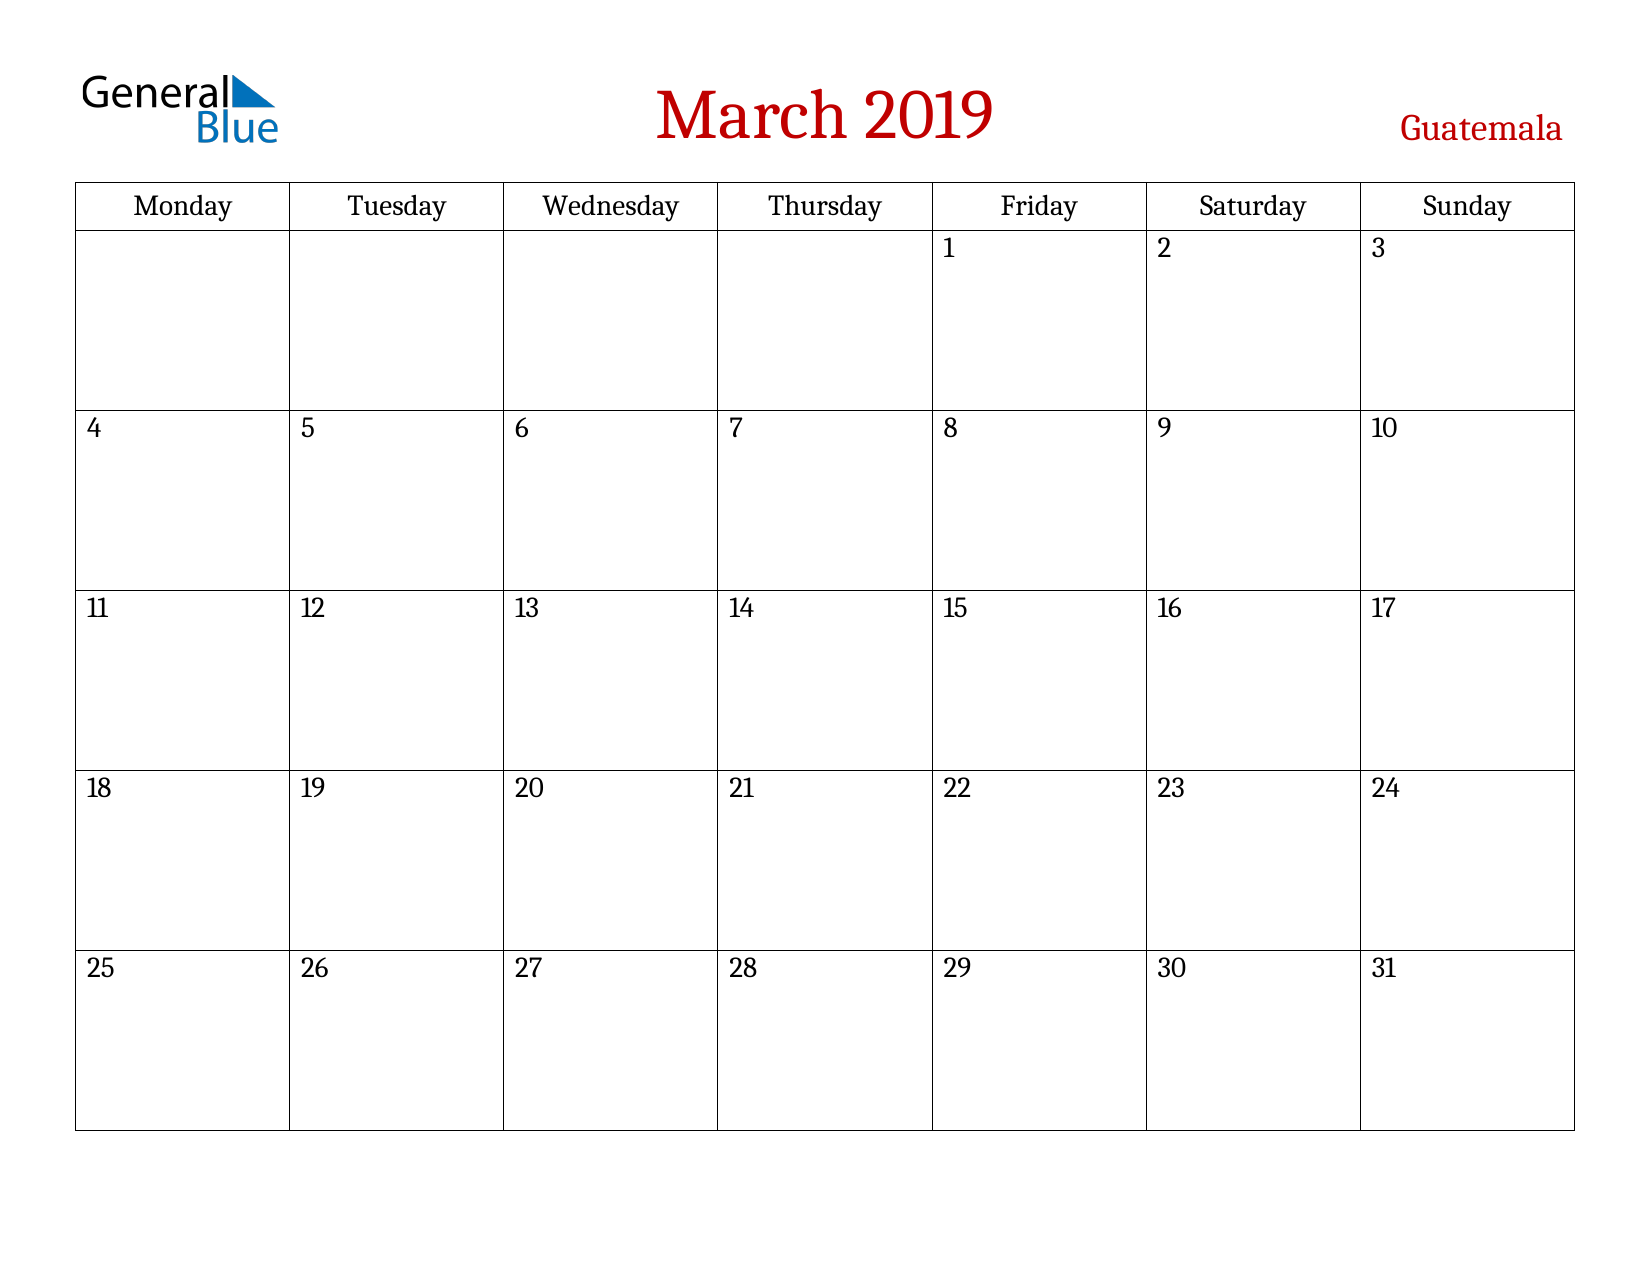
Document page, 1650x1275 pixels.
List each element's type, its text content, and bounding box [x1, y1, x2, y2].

table_cell [933, 445, 1146, 590]
table_cell [1361, 985, 1574, 1130]
table_cell 7 [718, 411, 932, 444]
table_cell 15 [933, 591, 1146, 625]
table_cell [76, 445, 289, 590]
table_cell [76, 625, 289, 770]
table_cell 8 [933, 411, 1146, 444]
table_cell [1361, 625, 1574, 770]
picture [82, 75, 278, 143]
table_cell 17 [1361, 591, 1574, 625]
table_cell 26 [290, 951, 503, 985]
table_cell [504, 231, 717, 264]
table_cell [933, 625, 1146, 770]
table_cell [1147, 445, 1360, 590]
table_cell 18 [76, 771, 289, 805]
table_cell [76, 231, 289, 264]
table_cell [290, 231, 503, 264]
table_cell 24 [1361, 771, 1574, 805]
table_cell 25 [76, 951, 289, 985]
table_cell 28 [718, 951, 932, 985]
table_cell [933, 265, 1146, 410]
table_cell [718, 985, 932, 1130]
table_cell [933, 985, 1146, 1130]
table_cell [504, 625, 717, 770]
table_cell [1147, 805, 1360, 950]
table_cell [933, 805, 1146, 950]
table_cell 21 [718, 771, 932, 805]
table_cell 12 [290, 591, 503, 625]
table_cell 2 [1147, 231, 1360, 264]
table_cell [718, 265, 932, 410]
table_cell Wednesday [504, 183, 717, 230]
table_cell 23 [1147, 771, 1360, 805]
table_cell [504, 805, 717, 950]
table_cell [290, 625, 503, 770]
table_cell [504, 445, 717, 590]
table_cell 27 [504, 951, 717, 985]
table_cell 6 [504, 411, 717, 444]
table_cell Friday [933, 183, 1146, 230]
table_cell [718, 445, 932, 590]
table_cell 4 [76, 411, 289, 444]
table_cell [504, 265, 717, 410]
table_cell [1147, 985, 1360, 1130]
table_header March 2019 [504, 75, 1146, 182]
table_cell [1361, 445, 1574, 590]
table_header Guatemala [1146, 75, 1574, 182]
table_header [76, 75, 503, 182]
table_cell [76, 805, 289, 950]
table_cell [290, 985, 503, 1130]
table_cell [76, 265, 289, 410]
table_cell 5 [290, 411, 503, 444]
table_cell Sunday [1361, 183, 1574, 230]
table_cell Monday [76, 183, 289, 230]
table_cell [504, 985, 717, 1130]
table_cell [718, 805, 932, 950]
table_cell 30 [1147, 951, 1360, 985]
table_cell Thursday [718, 183, 932, 230]
table_cell 22 [933, 771, 1146, 805]
table_cell [76, 985, 289, 1130]
table_cell 11 [76, 591, 289, 625]
table_cell 16 [1147, 591, 1360, 625]
table_cell 31 [1361, 951, 1574, 985]
table_cell 29 [933, 951, 1146, 985]
table_cell [1361, 265, 1574, 410]
table_cell [1147, 265, 1360, 410]
table_cell [718, 231, 932, 264]
table_cell [718, 625, 932, 770]
table_cell Saturday [1147, 183, 1360, 230]
table_cell [290, 265, 503, 410]
table_cell [290, 445, 503, 590]
table_cell Tuesday [290, 183, 503, 230]
table_cell [1147, 625, 1360, 770]
table_cell 10 [1361, 411, 1574, 444]
table_cell 14 [718, 591, 932, 625]
table_cell 19 [290, 771, 503, 805]
table_cell 1 [933, 231, 1146, 264]
table_cell 13 [504, 591, 717, 625]
table_cell 9 [1147, 411, 1360, 444]
table_cell 20 [504, 771, 717, 805]
table_cell [1361, 805, 1574, 950]
table_cell 3 [1361, 231, 1574, 264]
table_cell [290, 805, 503, 950]
